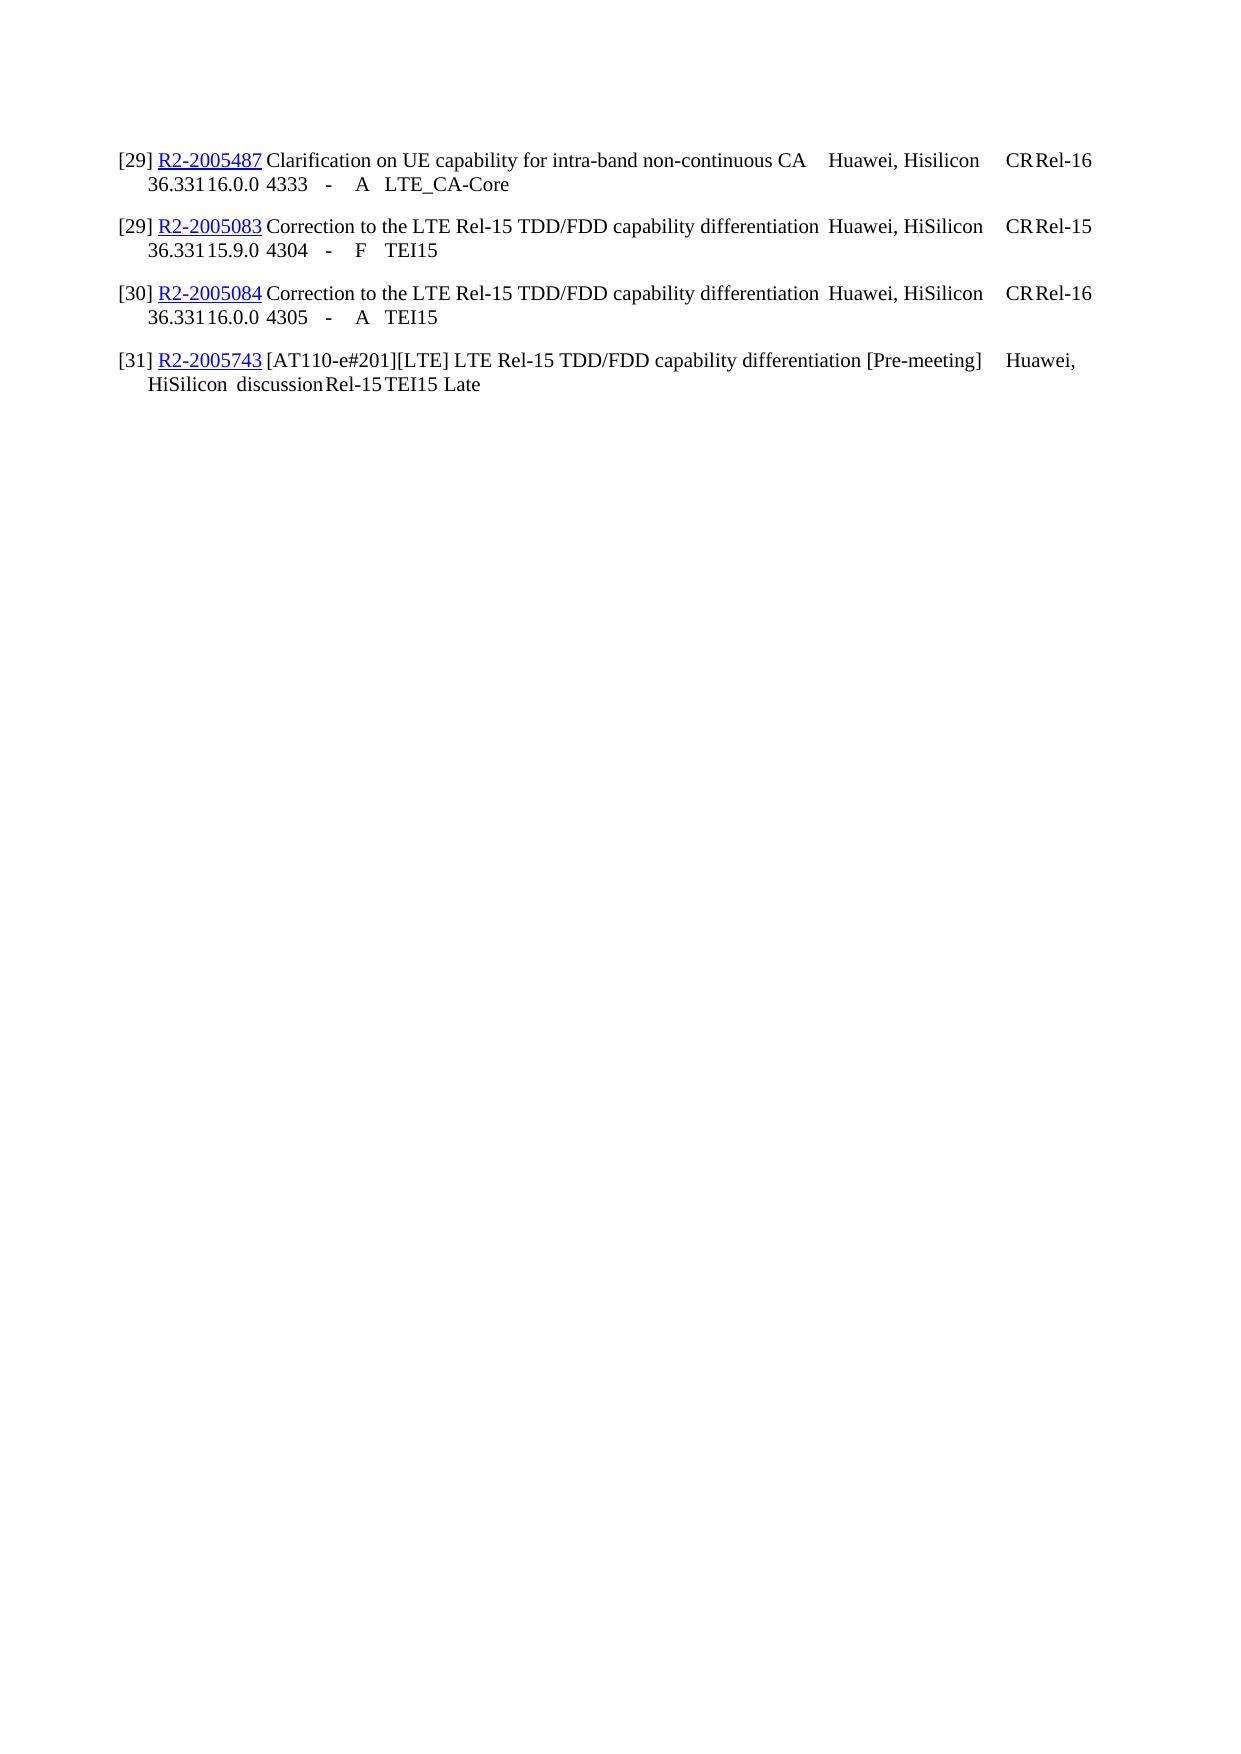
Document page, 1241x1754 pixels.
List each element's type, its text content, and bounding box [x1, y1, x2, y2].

text [29] R2-2005487 Clarification on UE capability for intra-band non-continuous CA Huawei, Hisilicon CR Rel-16 36.331 16.0.0 4333 - A LTE_CA-Core [118, 147, 1122, 196]
text [29] R2-2005083 Correction to the LTE Rel-15 TDD/FDD capability differentiation Huawei, HiSilicon CR Rel-15 36.331 15.9.0 4304 - F TEI15 [118, 214, 1122, 262]
text [31] R2-2005743 [AT110-e#201][LTE] LTE Rel-15 TDD/FDD capability differentiation [Pre-meeting] Huawei, HiSilicon discussion Rel-15 TEI15 Late [118, 348, 1122, 396]
text [30] R2-2005084 Correction to the LTE Rel-15 TDD/FDD capability differentiation Huawei, HiSilicon CR Rel-16 36.331 16.0.0 4305 - A TEI15 [118, 281, 1122, 329]
